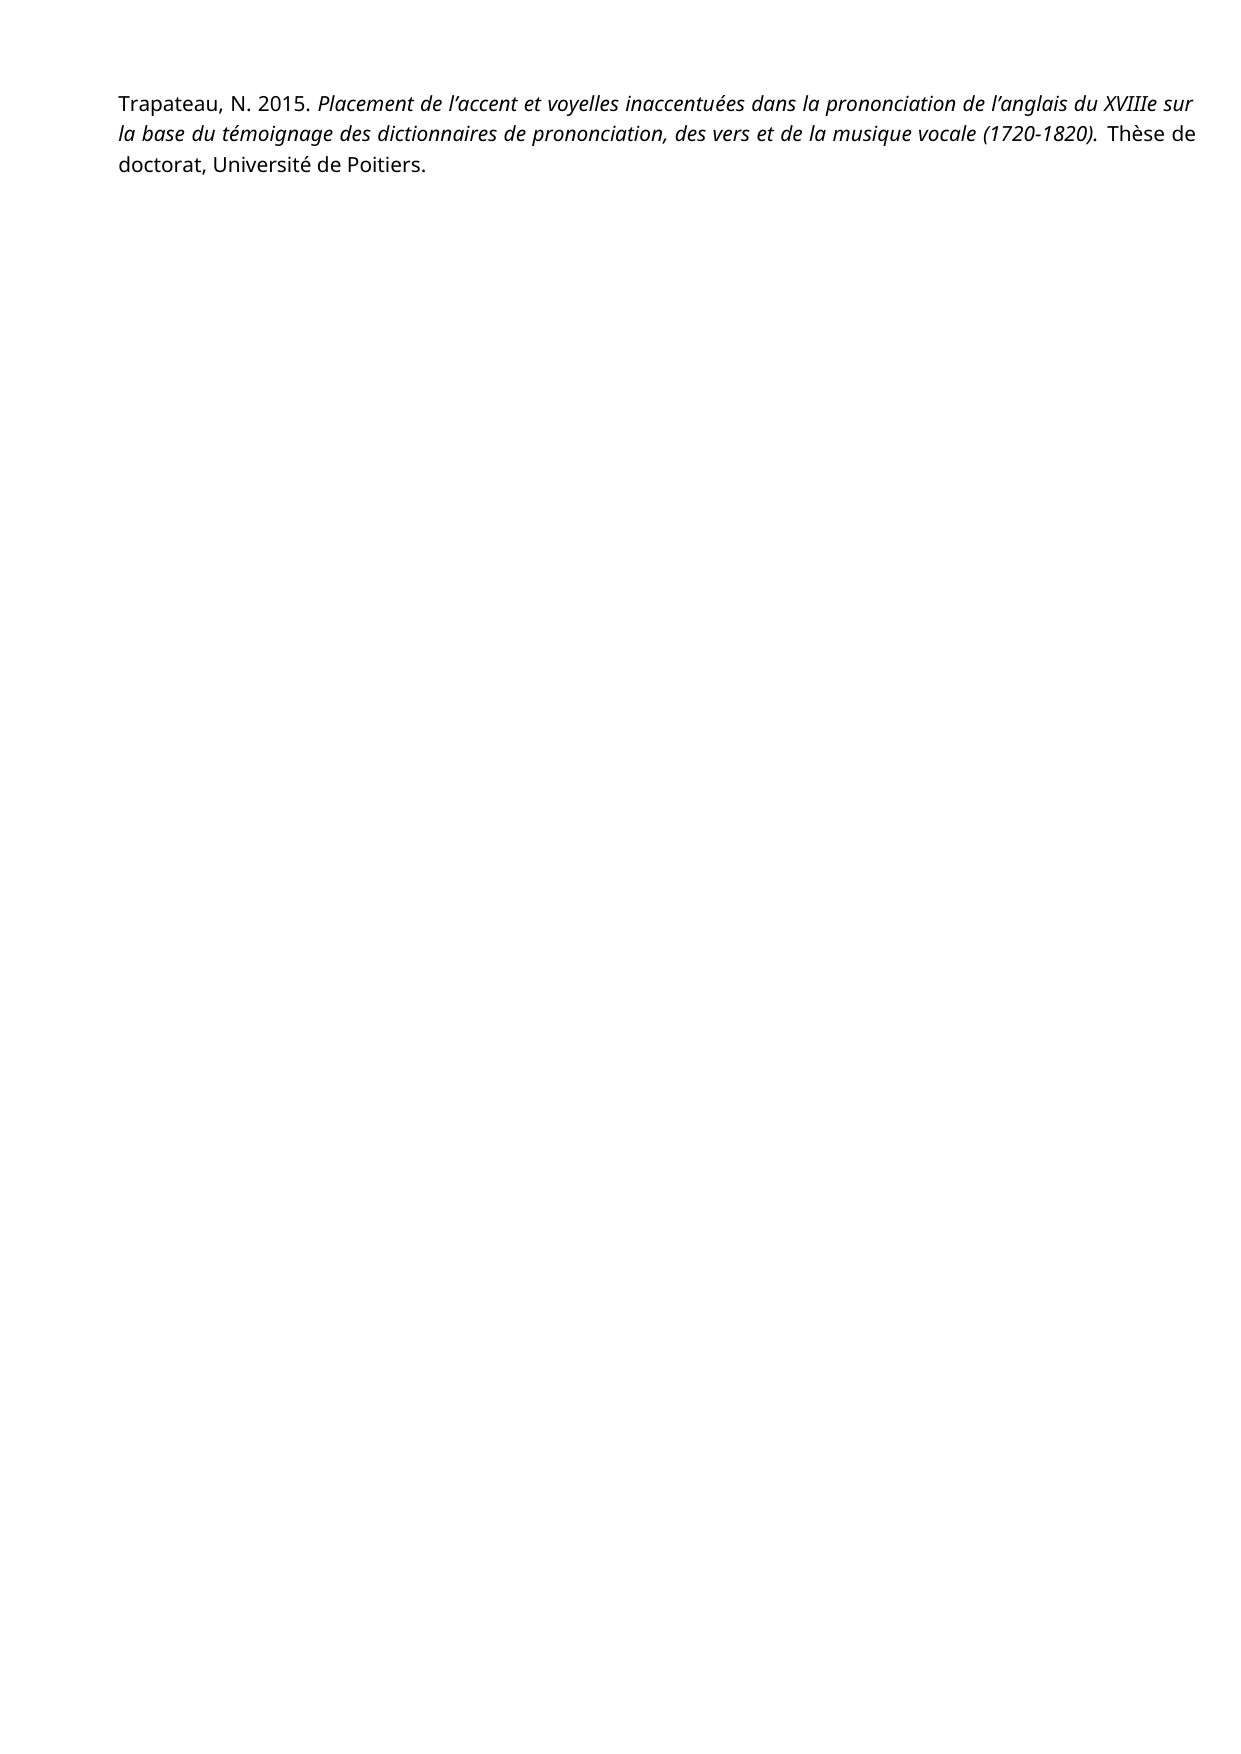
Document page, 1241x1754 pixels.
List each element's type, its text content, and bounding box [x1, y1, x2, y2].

text Trapateau, N. 2015. Placement de l’accent et voyelles inaccentuées dans la prononciation de l’anglais du XVIIIe sur la base du témoignage des dictionnaires de prononciation, des vers et de la musique vocale (1720-1820). Thèse de doctorat, Université de Poitiers. [118, 89, 1196, 178]
